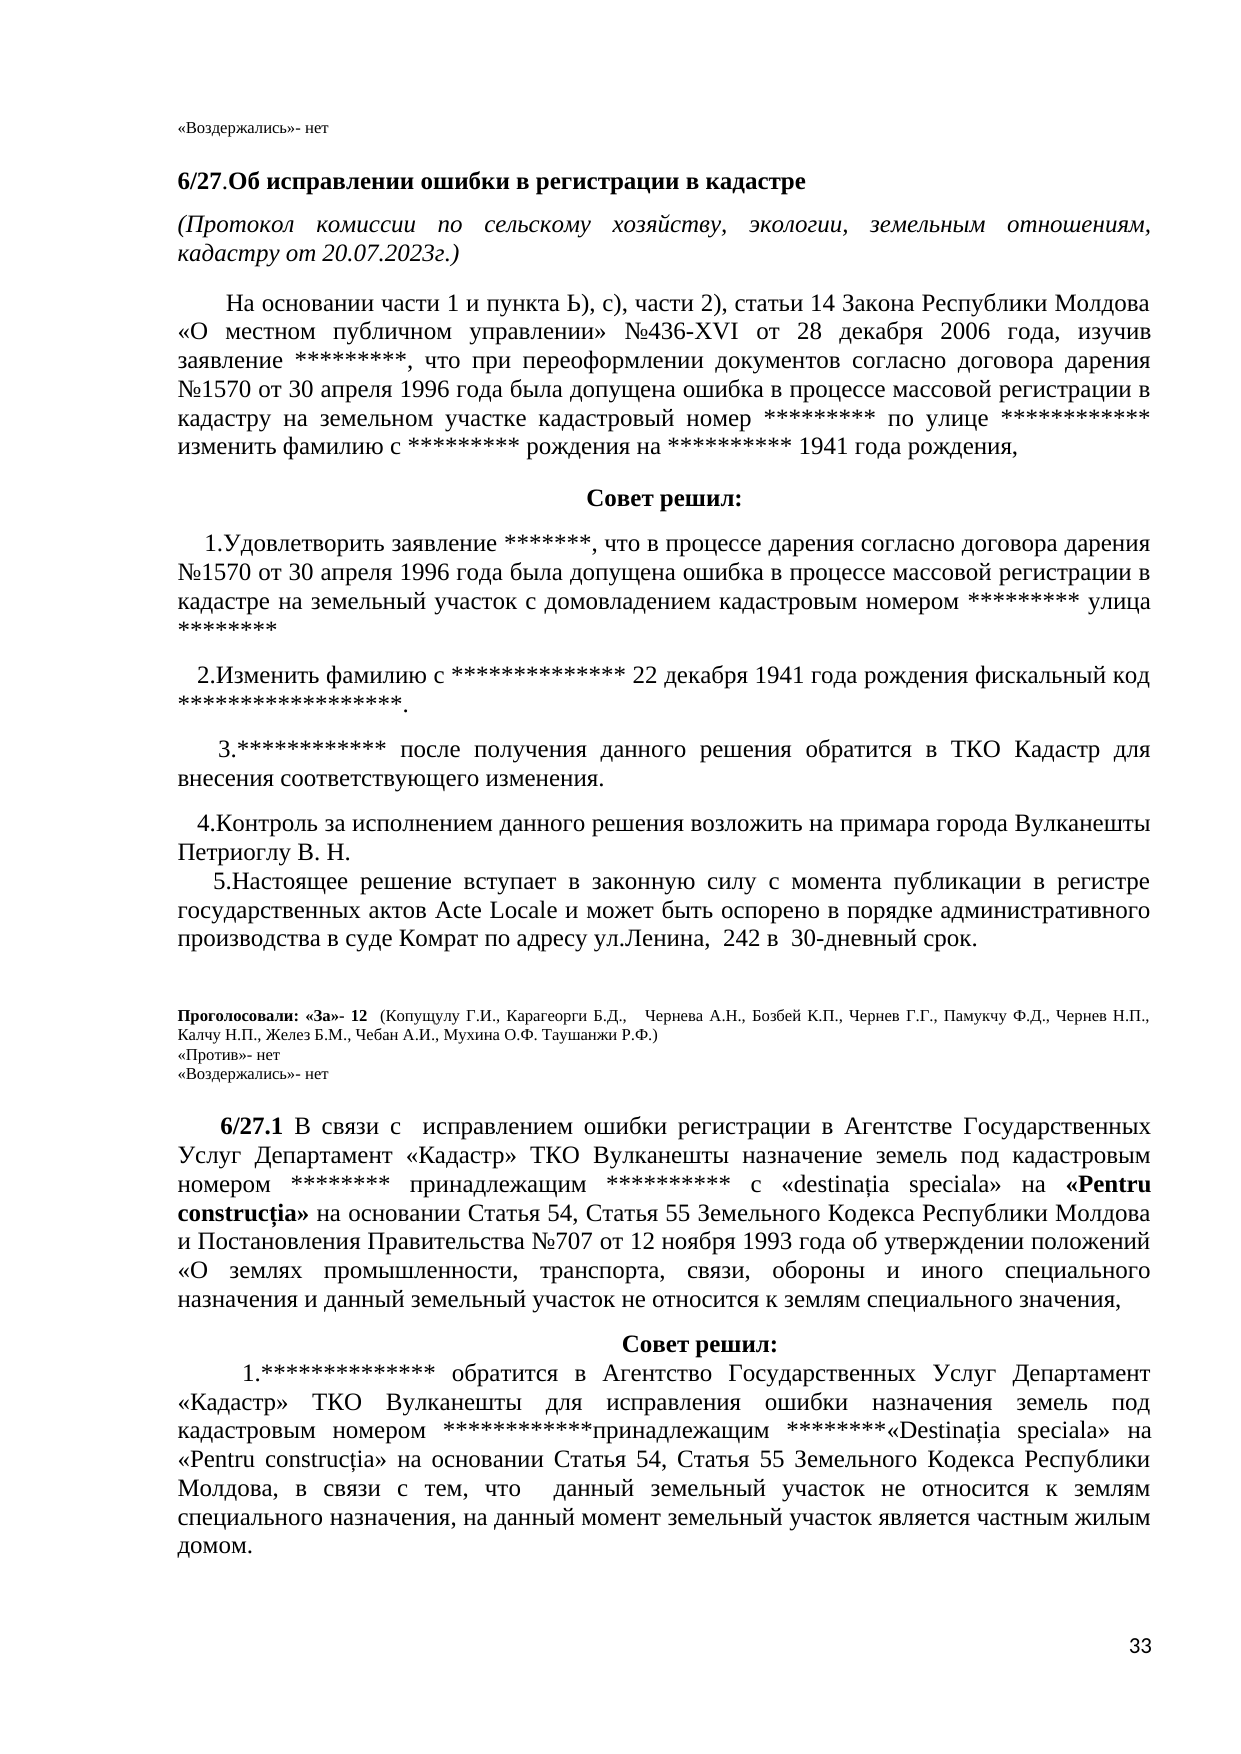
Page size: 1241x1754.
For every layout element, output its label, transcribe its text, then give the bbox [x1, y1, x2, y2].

text 4.Контроль за исполнением данного решения возложить на примара города Вулканешты Петриоглу В. Н. [177, 808, 1152, 866]
text «Воздержались»- нет [177, 118, 1152, 137]
text «Против»- нет [177, 1044, 1152, 1063]
text Совет решил: [177, 483, 1152, 512]
text 1.************** обратится в Агентство Государственных Услуг Департамент «Кадастр» ТКО Вулканешты для исправления ошибки назначения земель под кадастровым номером ************принадлежащим ********«Destinația speciala» на «Pentru construcția» на основании Статья 54, Статья 55 Земельного Кодекса Республики Молдова, в связи с тем, что данный земельный участок не относится к землям специального назначения, на данный момент земельный участок является частным жилым домом. [177, 1358, 1152, 1559]
text 5.Настоящее решение вступает в законную силу с момента публикации в регистре государственных актов Acte Locale и может быть оспорено в порядке административного производства в суде Комрат по адресу ул.Ленина, 242 в 30-дневный срок. [177, 866, 1152, 952]
text 1.Удовлетворить заявление *******, что в процессе дарения согласно договора дарения №1570 от 30 апреля 1996 года была допущена ошибка в процессе массовой регистрации в кадастре на земельный участок с домовладением кадастровым номером ********* улица ******** [177, 528, 1152, 643]
text Совет решил: [177, 1329, 1152, 1358]
text 2.Изменить фамилию с ************** 22 декабря 1941 года рождения фискальный код ******************. [177, 660, 1152, 718]
text 6/27.Об исправлении ошибки в регистрации в кадастре [177, 166, 1152, 195]
text 3.************ после получения данного решения обратится в ТКО Кадастр для внесения соответствующего изменения. [177, 734, 1152, 792]
text 6/27.1 В связи с исправлением ошибки регистрации в Агентстве Государственных Услуг Департамент «Кадастр» ТКО Вулканешты назначение земель под кадастровым номером ******** принадлежащим ********** с «destinația speciala» на «Pentru construcția» на основании Статья 54, Статья 55 Земельного Кодекса Республики Молдова и Постановления Правительства №707 от 12 ноября 1993 года об утверждении положений «О землях промышленности, транспорта, связи, обороны и иного специального назначения и данный земельный участок не относится к землям специального значения, [177, 1111, 1152, 1313]
text На основании части 1 и пункта Ь), с), части 2), статьи 14 Закона Республики Молдова «О местном публичном управлении» №436-XVI от 28 декабря 2006 года, изучив заявление *********, что при переоформлении документов согласно договора дарения №1570 от 30 апреля 1996 года была допущена ошибка в процессе массовой регистрации в кадастру на земельном участке кадастровый номер ********* по улице ************ изменить фамилию с ********* рождения на ********** 1941 года рождения, [177, 288, 1152, 460]
text Проголосовали: «За»- 12 (Копущулу Г.И., Карагеорги Б.Д., Чернева А.Н., Бозбей К.П., Чернев Г.Г., Памукчу Ф.Д., Чернев Н.П., Калчу Н.П., Желез Б.М., Чебан А.И., Мухина О.Ф. Таушанжи Р.Ф.) [177, 1006, 1152, 1044]
text (Протокол комиссии по сельскому хозяйству, экологии, земельным отношениям, кадастру от 20.07.2023г.) [177, 209, 1152, 267]
text «Воздержались»- нет [177, 1063, 1152, 1083]
